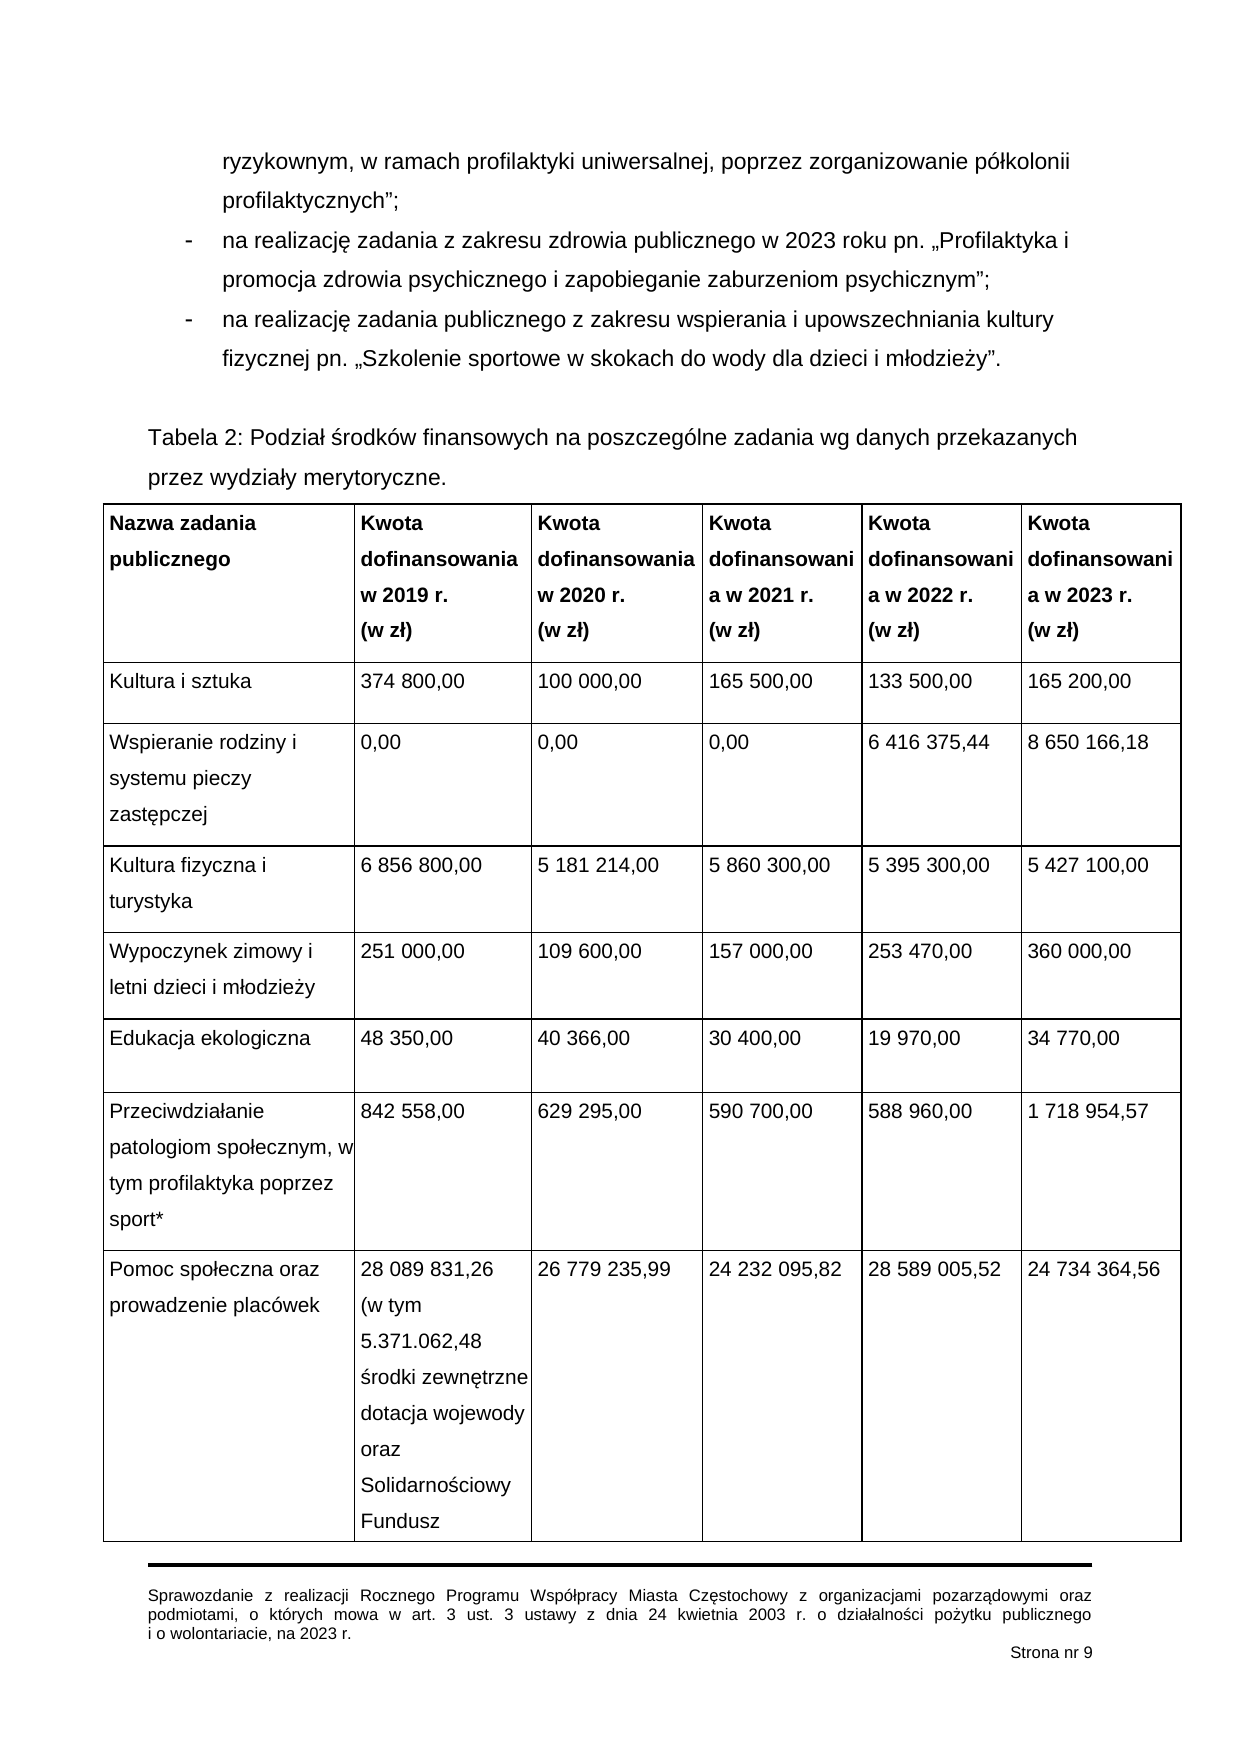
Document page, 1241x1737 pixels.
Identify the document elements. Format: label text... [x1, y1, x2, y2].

table_cell Kultura i sztuka [104, 663, 354, 723]
table_cell 629 295,00 [532, 1093, 702, 1250]
table_cell 1 718 954,57 [1022, 1093, 1180, 1250]
table_cell 8 650 166,18 [1022, 724, 1180, 845]
table_cell 5 395 300,00 [863, 847, 1021, 932]
table_cell 5 181 214,00 [532, 847, 702, 932]
list na realizację zadania publicznego z zakresu wspierania i upowszechniania kultury fizycznej pn. „Szkolenie sportowe w skokach do wody dla dzieci i młodzieży”. [185, 306, 1092, 371]
table_cell 165 200,00 [1022, 663, 1180, 723]
table_cell Przeciwdziałanie patologiom społecznym, w tym profilaktyka poprzez sport* [104, 1093, 354, 1250]
table_cell 6 856 800,00 [355, 847, 531, 932]
table_cell 0,00 [703, 724, 861, 845]
table_cell 34 770,00 [1022, 1020, 1180, 1091]
table_cell 374 800,00 [355, 663, 531, 723]
table_header Kwota dofinansowania w 2020 r. (w zł) [532, 505, 702, 661]
table_cell 100 000,00 [532, 663, 702, 723]
table_cell 109 600,00 [532, 933, 702, 1018]
list na realizację zadania z zakresu zdrowia publicznego w 2023 roku pn. „Profilaktyka i promocja zdrowia psychicznego i zapobieganie zaburzeniom psychicznym”; [185, 227, 1092, 292]
table_cell Edukacja ekologiczna [104, 1020, 354, 1091]
table_cell 251 000,00 [355, 933, 531, 1018]
table_cell 590 700,00 [703, 1093, 861, 1250]
table_cell 588 960,00 [863, 1093, 1021, 1250]
table_cell 30 400,00 [703, 1020, 861, 1091]
table_header Kwota dofinansowania w 2021 r. (w zł) [703, 505, 861, 661]
table_cell 24 232 095,82 [703, 1251, 861, 1541]
table_cell 157 000,00 [703, 933, 861, 1018]
table_cell 28 589 005,52 [863, 1251, 1021, 1541]
table_cell 6 416 375,44 [863, 724, 1021, 845]
table_cell 0,00 [532, 724, 702, 845]
text Tabela 2: Podział środków finansowych na poszczególne zadania wg danych przekazanych przez wydziały merytoryczne. [148, 424, 1092, 490]
table_cell 253 470,00 [863, 933, 1021, 1018]
table_cell 19 970,00 [863, 1020, 1021, 1091]
table_header Kwota dofinansowania w 2019 r. (w zł) [355, 505, 531, 661]
table_cell Kultura fizyczna i turystyka [104, 847, 354, 932]
table_header Kwota dofinansowania w 2023 r. (w zł) [1022, 505, 1180, 661]
table_cell 133 500,00 [863, 663, 1021, 723]
table_cell 842 558,00 [355, 1093, 531, 1250]
table_cell 5 860 300,00 [703, 847, 861, 932]
table_header Kwota dofinansowania w 2022 r. (w zł) [863, 505, 1021, 661]
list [185, 148, 1092, 213]
table_cell 165 500,00 [703, 663, 861, 723]
table_cell 40 366,00 [532, 1020, 702, 1091]
table_cell 26 779 235,99 [532, 1251, 702, 1541]
table_cell 0,00 [355, 724, 531, 845]
table_cell 5 427 100,00 [1022, 847, 1180, 932]
table_cell Wspieranie rodziny i systemu pieczy zastępczej [104, 724, 354, 845]
table_cell 24 734 364,56 [1022, 1251, 1180, 1541]
table_cell Wypoczynek zimowy i letni dzieci i młodzieży [104, 933, 354, 1018]
table_header Nazwa zadania publicznego [104, 505, 354, 661]
table_cell 360 000,00 [1022, 933, 1180, 1018]
table_cell 48 350,00 [355, 1020, 531, 1091]
table_cell Pomoc społeczna oraz prowadzenie placówek [104, 1251, 354, 1541]
table_cell 28 089 831,26 (w tym 5.371.062,48 środki zewnętrzne dotacja wojewody oraz Solidarnościowy Fundusz Wsparcia Osób Niepełnosprawnych) [355, 1251, 531, 1541]
